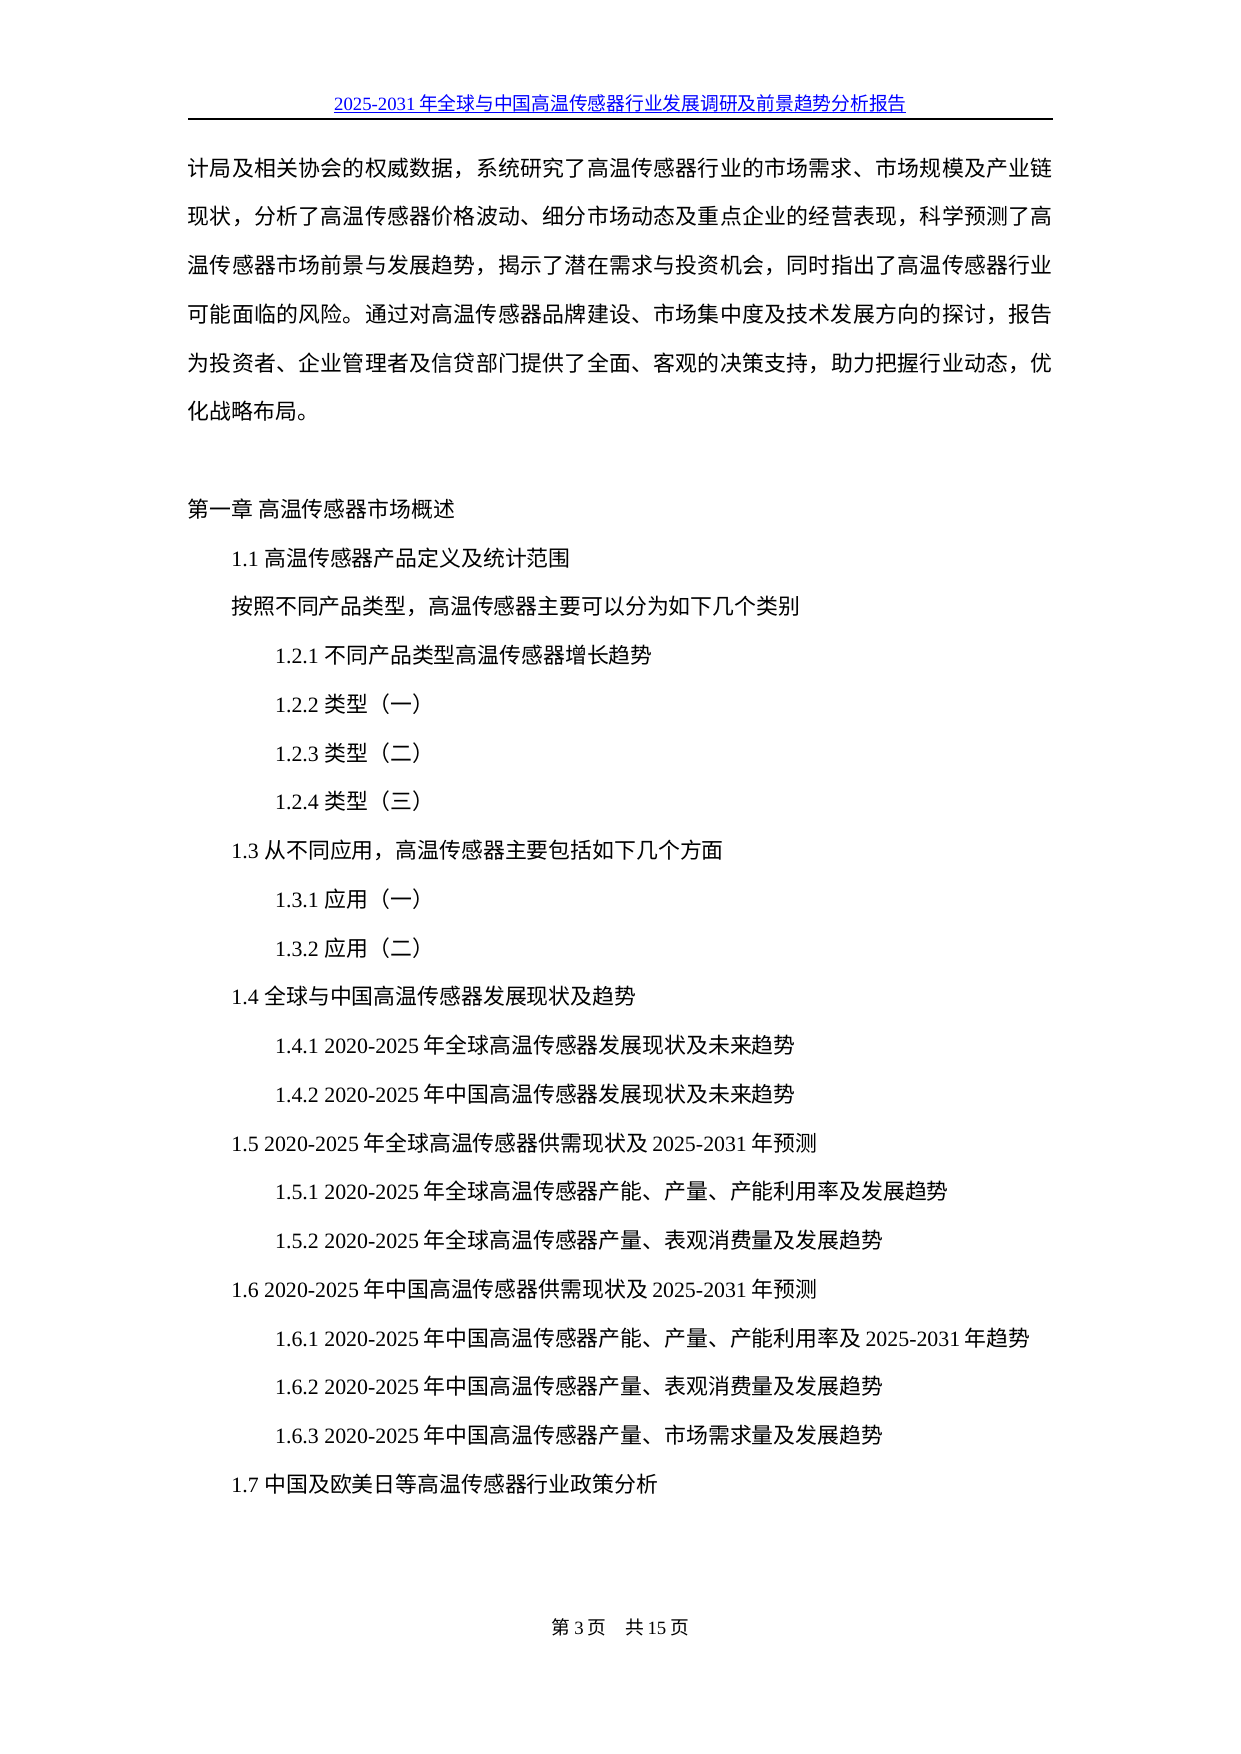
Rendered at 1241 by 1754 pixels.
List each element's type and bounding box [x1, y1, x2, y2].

text [187, 150, 1053, 1499]
